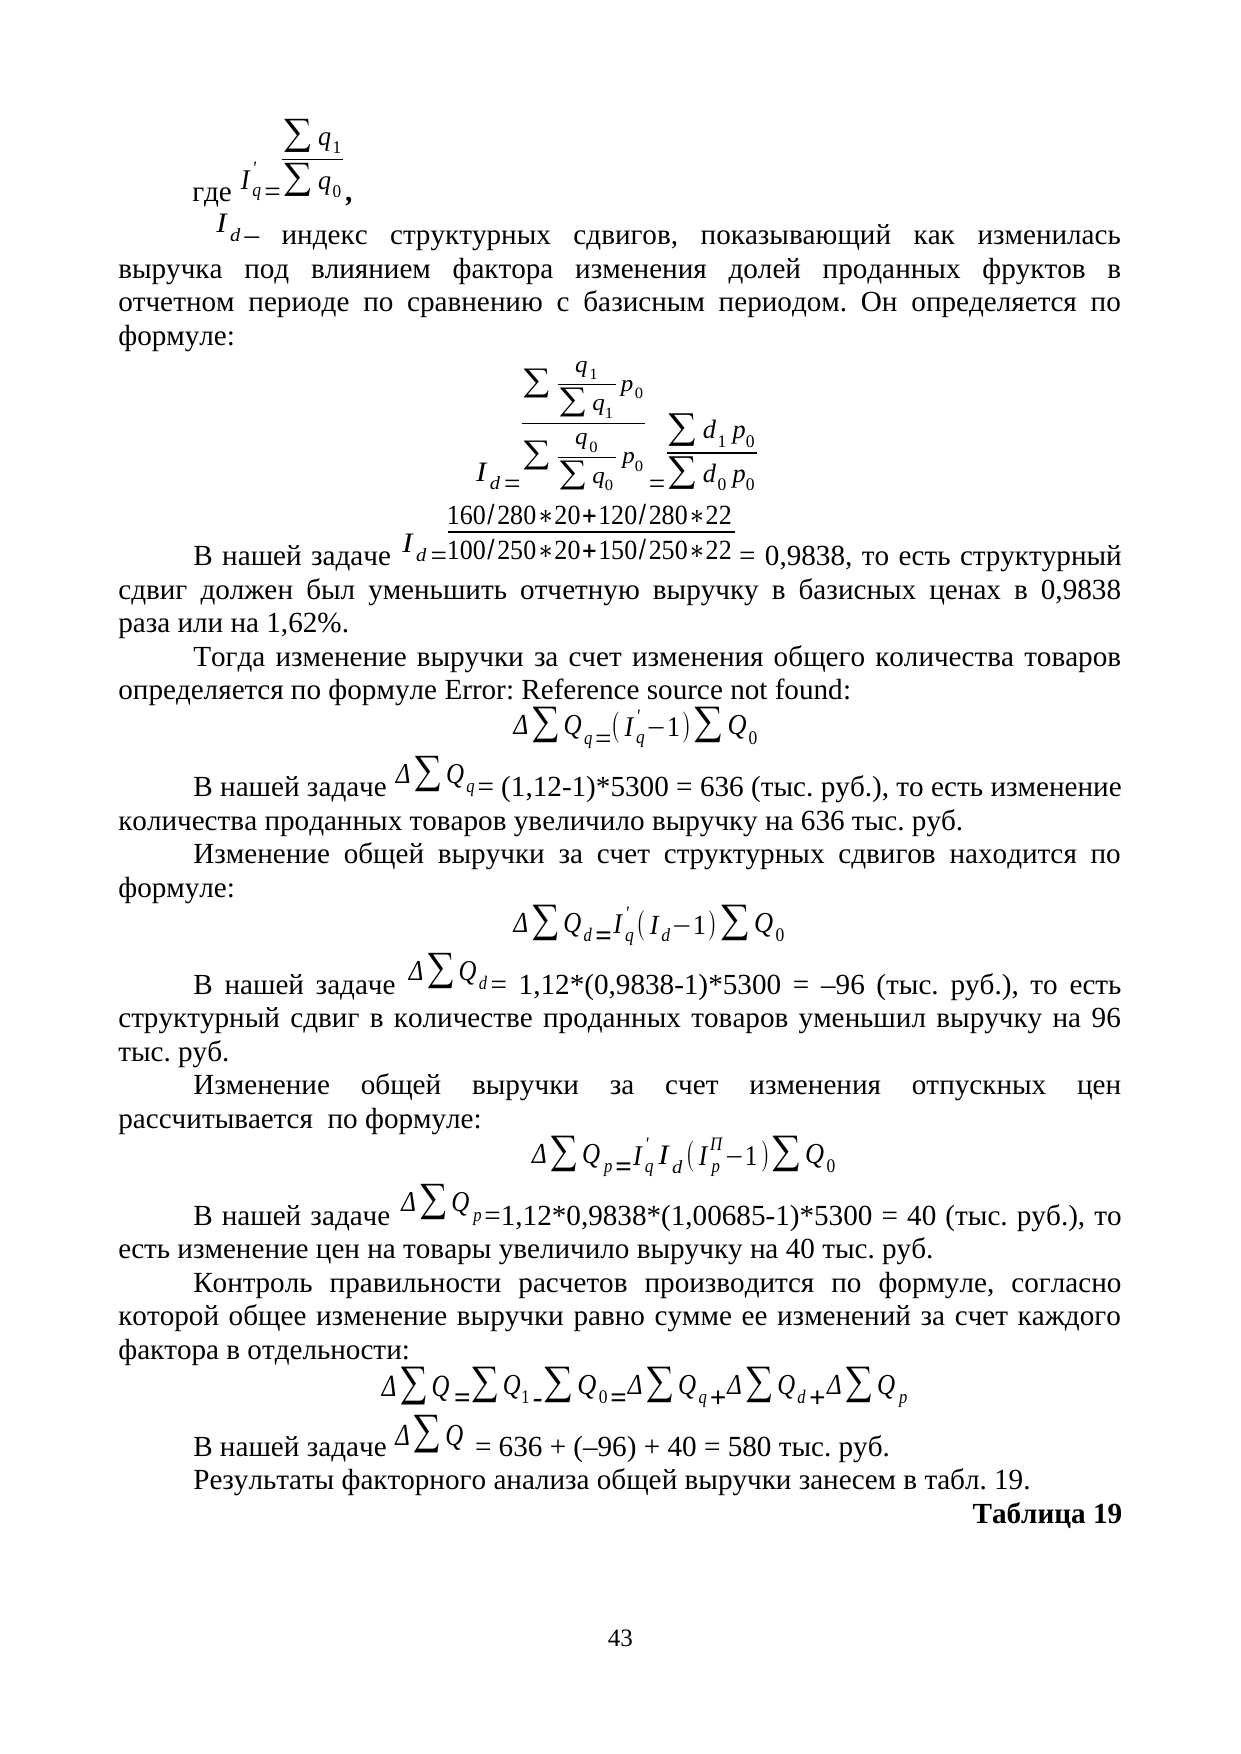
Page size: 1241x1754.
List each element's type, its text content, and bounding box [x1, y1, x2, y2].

text В нашей задаче = 1,12*(0,9838-1)*5300 = –96 (тыс. руб.), то есть структурный сдвиг в количестве проданных товаров уменьшил выручку на 96 тыс. руб. [118, 952, 1122, 1067]
text =-=++ [118, 1366, 1122, 1414]
text где =, [118, 118, 1122, 207]
text Результаты факторного анализа общей выручки занесем в табл. 19. [118, 1462, 1122, 1496]
text В нашей задаче = (1,12-1)*5300 = 636 (тыс. руб.), то есть изменение количества проданных товаров увеличило выручку на 636 тыс. руб. [118, 754, 1122, 836]
text В нашей задаче = 636 + (–96) + 40 = 580 тыс. руб. [118, 1414, 1122, 1462]
text Изменение общей выручки за счет изменения отпускных цен рассчитывается по формуле: [118, 1067, 1122, 1134]
text – индекс структурных сдвигов, показывающий как изменилась выручка под влиянием фактора изменения долей проданных фруктов в отчетном периоде по сравнению с базисным периодом. Он определяется по формуле: [118, 207, 1122, 352]
text = [118, 706, 1122, 754]
text В нашей задаче =1,12*0,9838*(1,00685-1)*5300 = 40 (тыс. руб.), то есть изменение цен на товары увеличило выручку на 40 тыс. руб. [118, 1183, 1122, 1265]
text Изменение общей выручки за счет структурных сдвигов находится по формуле: [118, 836, 1122, 903]
text В нашей задаче == 0,9838, то есть структурный сдвиг должен был уменьшить отчетную выручку в базисных ценах в 0,9838 раза или на 1,62%. [118, 500, 1122, 639]
text Таблица 19 [118, 1496, 1122, 1529]
text Контроль правильности расчетов производится по формуле, согласно которой общее изменение выручки равно сумме ее изменений за счет каждого фактора в отдельности: [118, 1265, 1122, 1366]
text = [118, 1134, 1122, 1183]
text = [118, 903, 1122, 952]
text == [118, 352, 1122, 500]
